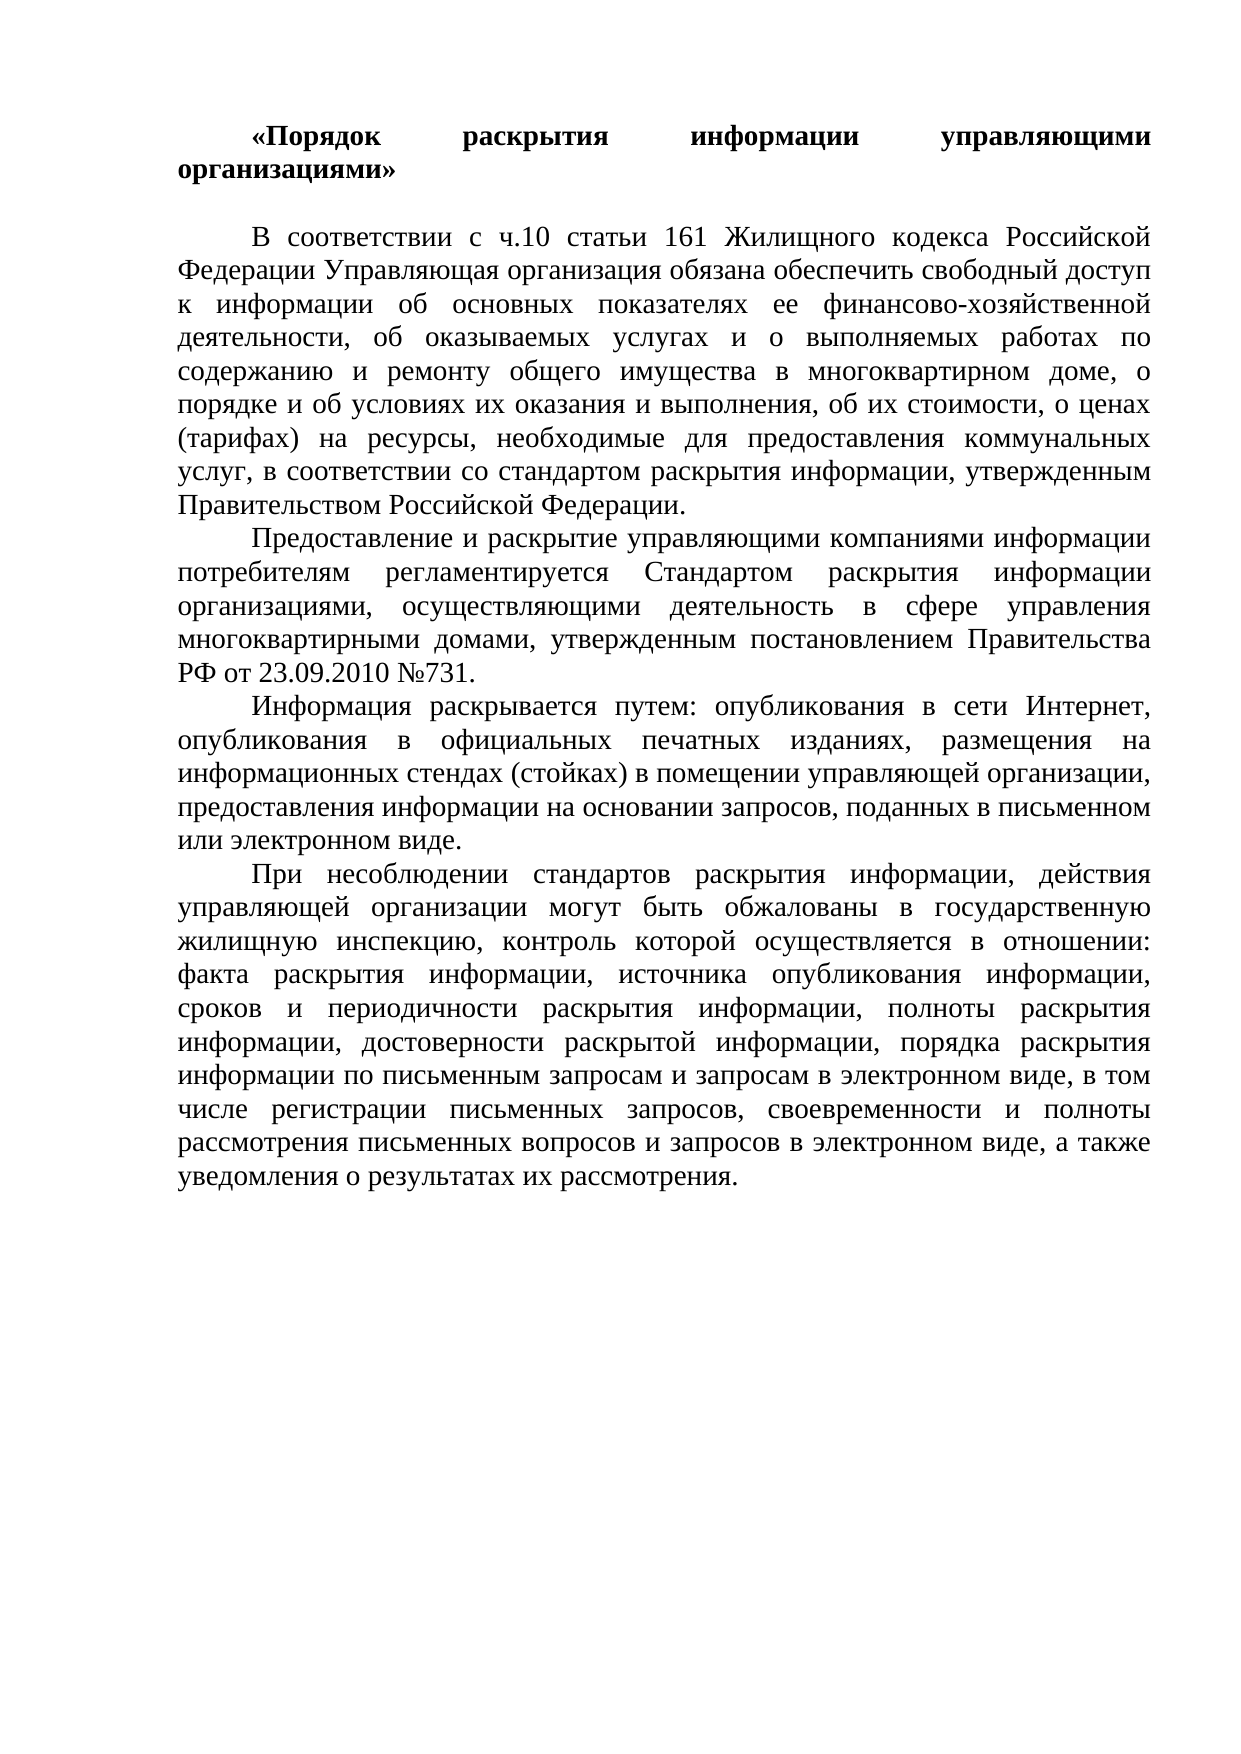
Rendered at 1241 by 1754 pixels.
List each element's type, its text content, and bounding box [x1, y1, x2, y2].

text В соответствии с ч.10 статьи 161 Жилищного кодекса Российской Федерации Управляющая организация обязана обеспечить свободный доступ к информации об основных показателях ее финансово-хозяйственной деятельности, об оказываемых услугах и о выполняемых работах по содержанию и ремонту общего имущества в многоквартирном доме, о порядке и об условиях их оказания и выполнения, об их стоимости, о ценах (тарифах) на ресурсы, необходимые для предоставления коммунальных услуг, в соответствии со стандартом раскрытия информации, утвержденным Правительством Российской Федерации. [177, 219, 1152, 521]
text «Порядок раскрытия информации управляющими организациями» [177, 118, 1152, 185]
text Информация раскрывается путем: опубликования в сети Интернет, опубликования в официальных печатных изданиях, размещения на информационных стендах (стойках) в помещении управляющей организации, предоставления информации на основании запросов, поданных в письменном или электронном виде. [177, 688, 1152, 856]
text Предоставление и раскрытие управляющими компаниями информации потребителям регламентируется Стандартом раскрытия информации организациями, осуществляющими деятельность в сфере управления многоквартирными домами, утвержденным постановлением Правительства РФ от 23.09.2010 №731. [177, 521, 1152, 688]
text При несоблюдении стандартов раскрытия информации, действия управляющей организации могут быть обжалованы в государственную жилищную инспекцию, контроль которой осуществляется в отношении: факта раскрытия информации, источника опубликования информации, сроков и периодичности раскрытия информации, полноты раскрытия информации, достоверности раскрытой информации, порядка раскрытия информации по письменным запросам и запросам в электронном виде, в том числе регистрации письменных запросов, своевременности и полноты рассмотрения письменных вопросов и запросов в электронном виде, а также уведомления о результатах их рассмотрения. [177, 856, 1152, 1191]
